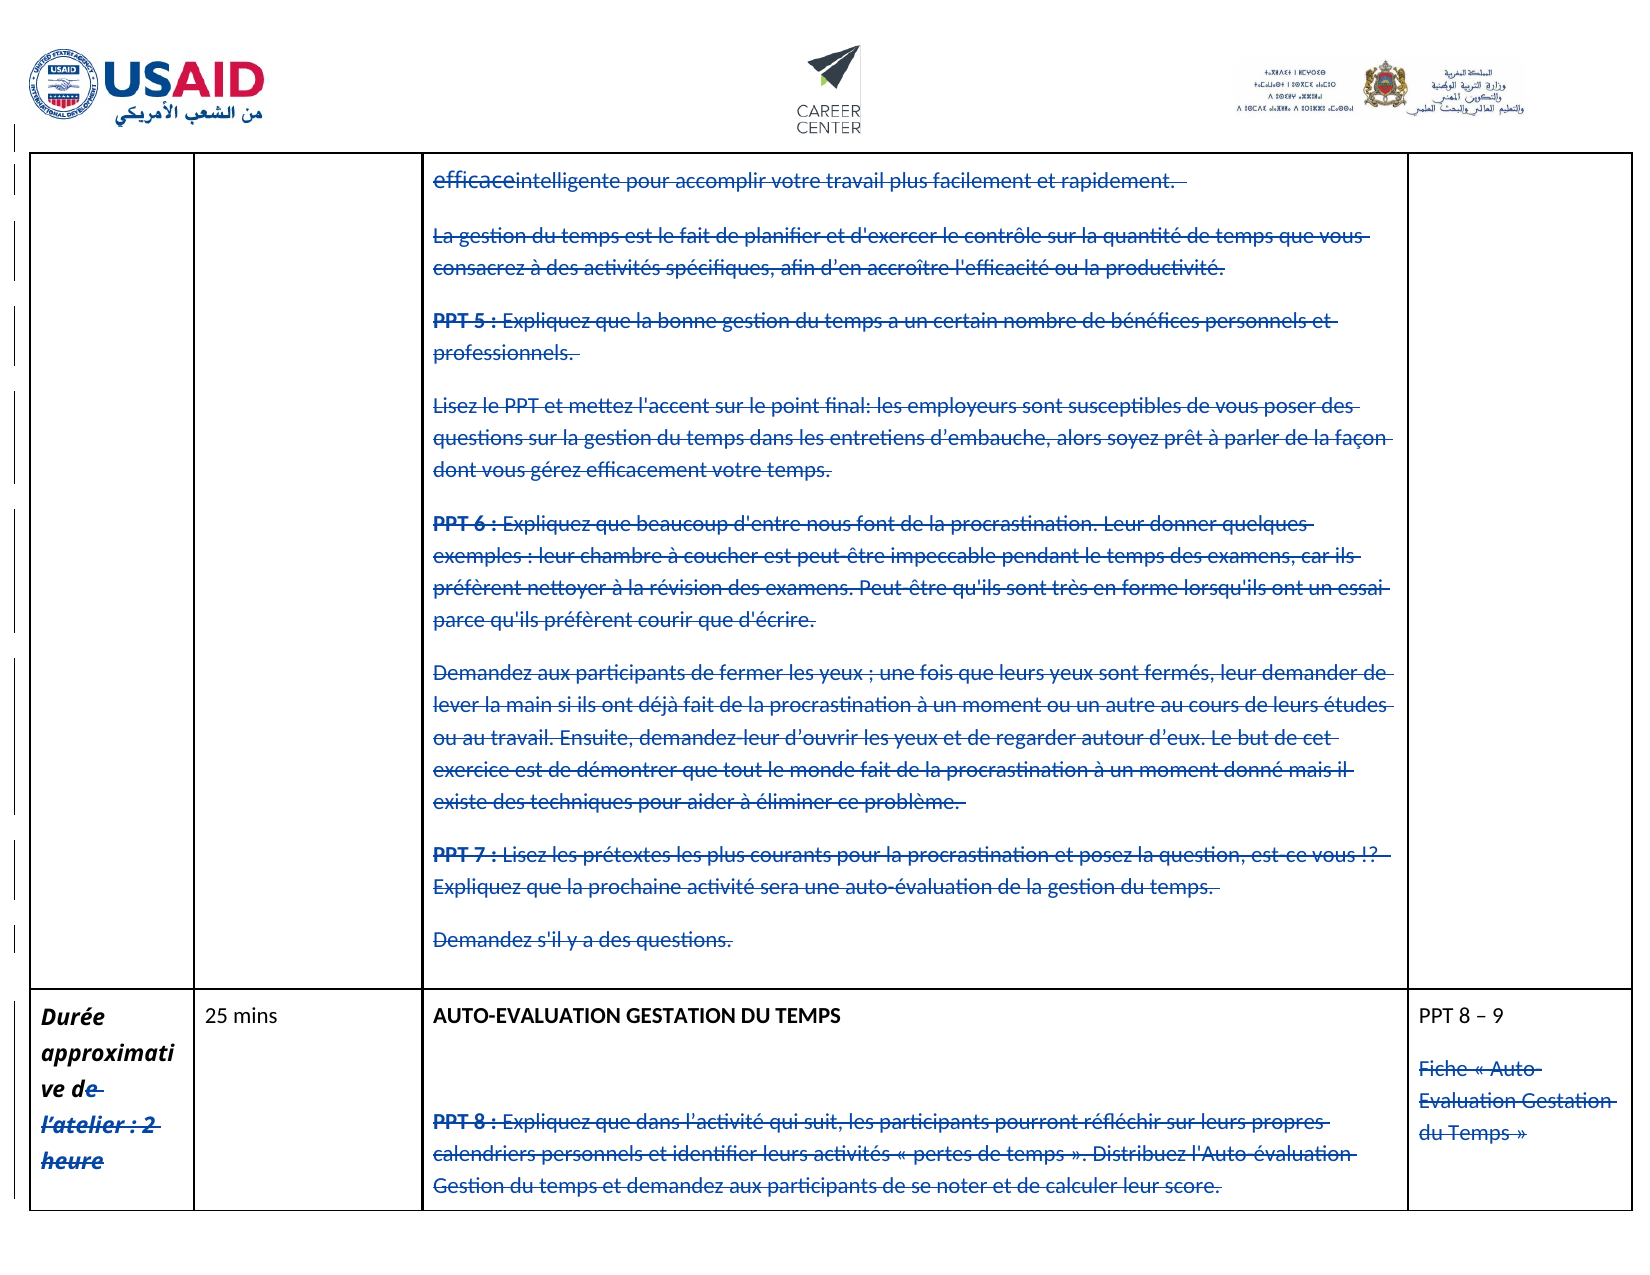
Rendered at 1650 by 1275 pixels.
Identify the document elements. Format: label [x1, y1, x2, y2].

table_header [31, 154, 193, 988]
table_cell [1409, 990, 1631, 1210]
picture [784, 33, 885, 142]
table_header [424, 154, 1407, 988]
table_header [195, 154, 421, 988]
table_cell [195, 990, 421, 1210]
picture [29, 49, 269, 127]
table_cell [424, 990, 1407, 1210]
table_header [1409, 154, 1631, 988]
picture [1234, 58, 1525, 118]
table_cell [31, 990, 193, 1210]
